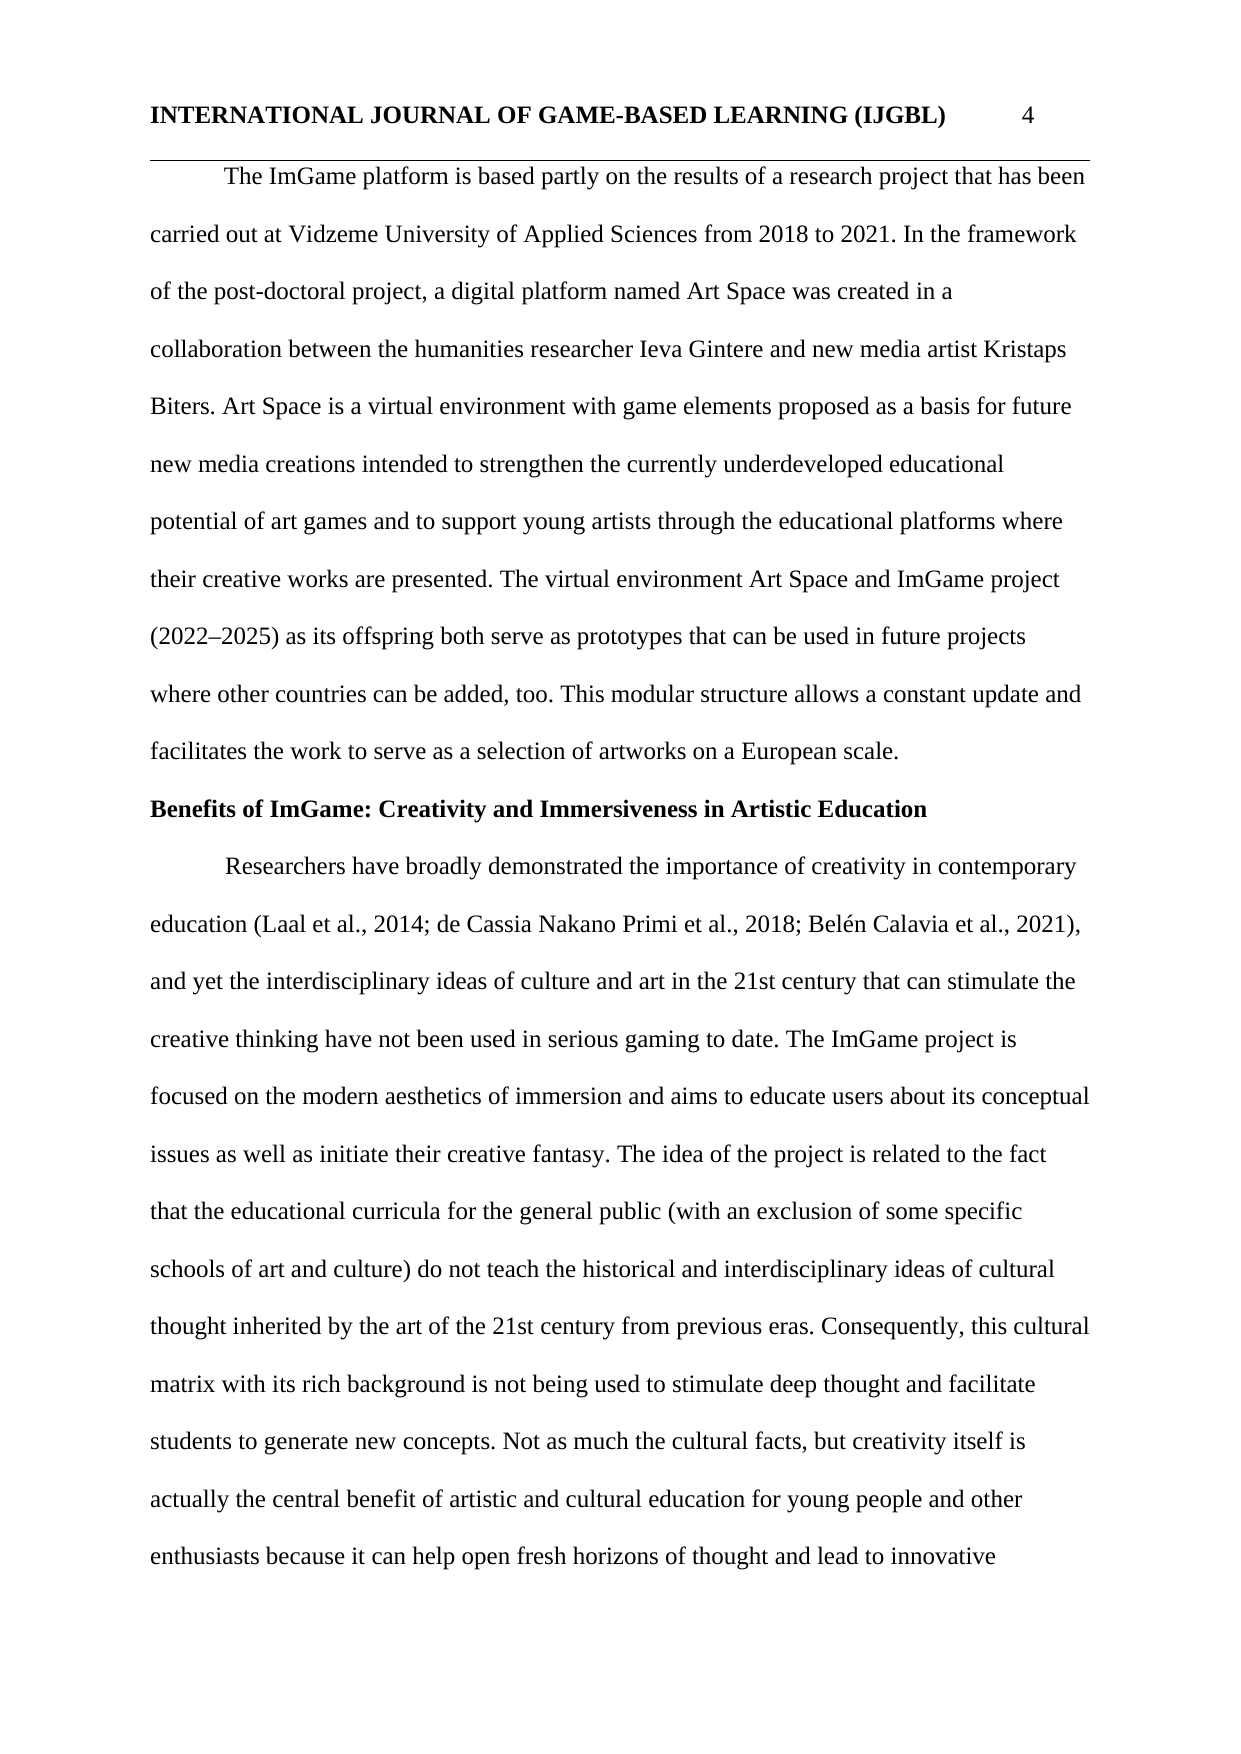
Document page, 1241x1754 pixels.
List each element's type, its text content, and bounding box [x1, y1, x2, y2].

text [150, 851, 1090, 1570]
text Benefits of ImGame: Creativity and Immersiveness in Artistic Education [150, 794, 1090, 822]
text The ImGame platform is based partly on the results of a research project that has been carried out at Vidzeme University of Applied Sciences from 2018 to 2021. In the framework of the post-doctoral project, a digital platform named Art Space was created in a collaboration between the humanities researcher Ieva Gintere and new media artist Kristaps Biters. Art Space is a virtual environment with game elements proposed as a basis for future new media creations intended to strengthen the currently underdeveloped educational potential of art games and to support young artists through the educational platforms where their creative works are presented. The virtual environment Art Space and ImGame project (2022–2025) as its offspring both serve as prototypes that can be used in future projects where other countries can be added, too. This modular structure allows a constant update and facilitates the work to serve as a selection of artworks on a European scale. [150, 161, 1090, 765]
